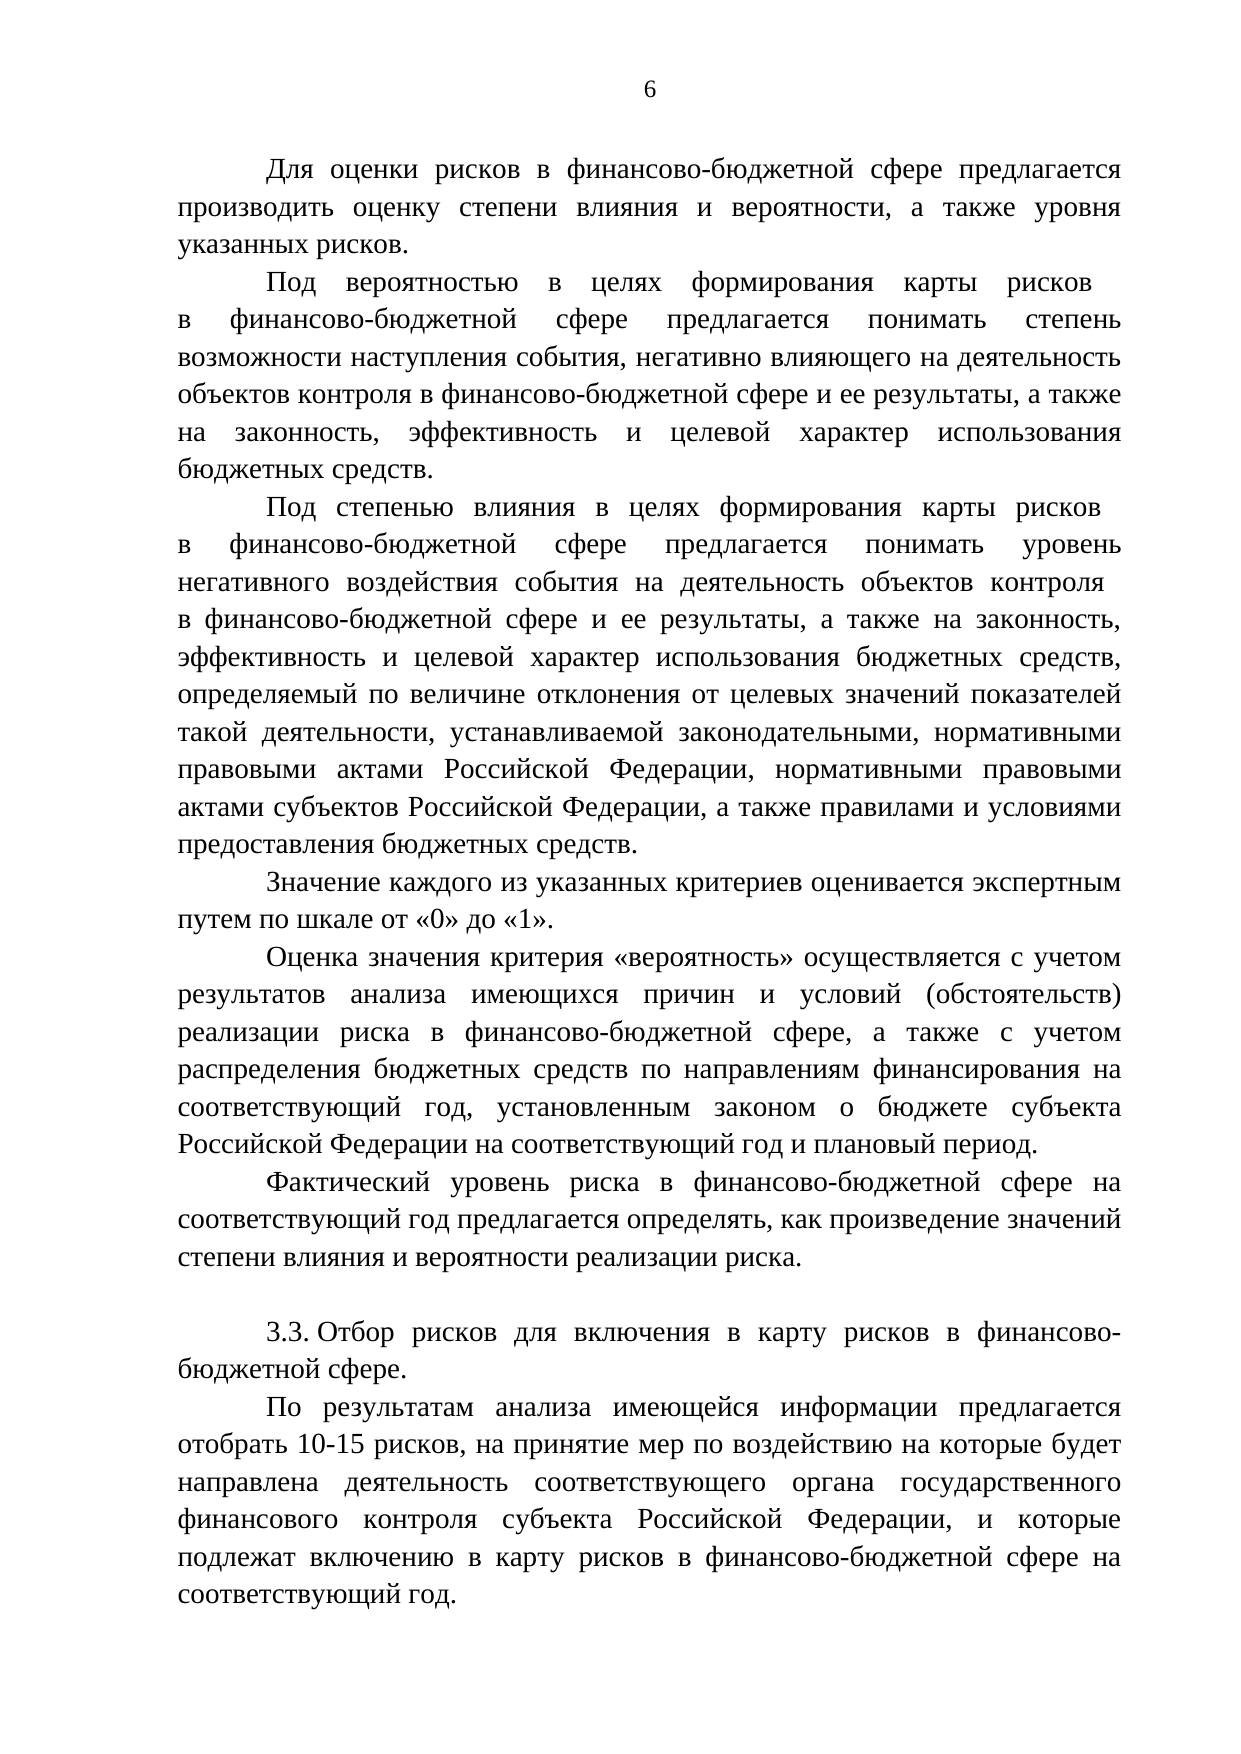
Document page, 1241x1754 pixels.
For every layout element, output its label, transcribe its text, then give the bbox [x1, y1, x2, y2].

list Под вероятностью в целях формирования карты рисков в финансово-бюджетной сфере предлагается понимать степень возможности наступления события, негативно влияющего на деятельность объектов контроля в финансово-бюджетной сфере и ее результаты, а также на законность, эффективность и целевой характер использования бюджетных средств. [177, 260, 1122, 485]
list По результатам анализа имеющейся информации предлагается отобрать 10-15 рисков, на принятие мер по воздействию на которые будет направлена деятельность соответствующего органа государственного финансового контроля субъекта Российской Федерации, и которые подлежат включению в карту рисков в финансово-бюджетной сфере на соответствующий год. [177, 1385, 1122, 1610]
list Оценка значения критерия «вероятность» осуществляется с учетом результатов анализа имеющихся причин и условий (обстоятельств) реализации риска в финансово-бюджетной сфере, а также с учетом распределения бюджетных средств по направлениям финансирования на соответствующий год, установленным законом о бюджете субъекта Российской Федерации на соответствующий год и плановый период. [177, 935, 1122, 1160]
list Под степенью влияния в целях формирования карты рисков в финансово-бюджетной сфере предлагается понимать уровень негативного воздействия события на деятельность объектов контроля в финансово-бюджетной сфере и ее результаты, а также на законность, эффективность и целевой характер использования бюджетных средств, определяемый по величине отклонения от целевых значений показателей такой деятельности, устанавливаемой законодательными, нормативными правовыми актами Российской Федерации, нормативными правовыми актами субъектов Российской Федерации, а также правилами и условиями предоставления бюджетных средств. [177, 485, 1122, 860]
list Фактический уровень риска в финансово-бюджетной сфере на соответствующий год предлагается определять, как произведение значений степени влияния и вероятности реализации риска. [177, 1160, 1122, 1273]
list 3.3. Отбор рисков для включения в карту рисков в финансово-бюджетной сфере. [177, 1310, 1122, 1385]
list Для оценки рисков в финансово-бюджетной сфере предлагается производить оценку степени влияния и вероятности, а также уровня указанных рисков. [177, 148, 1122, 260]
list Значение каждого из указанных критериев оценивается экспертным путем по шкале от «0» до «1». [177, 860, 1122, 935]
